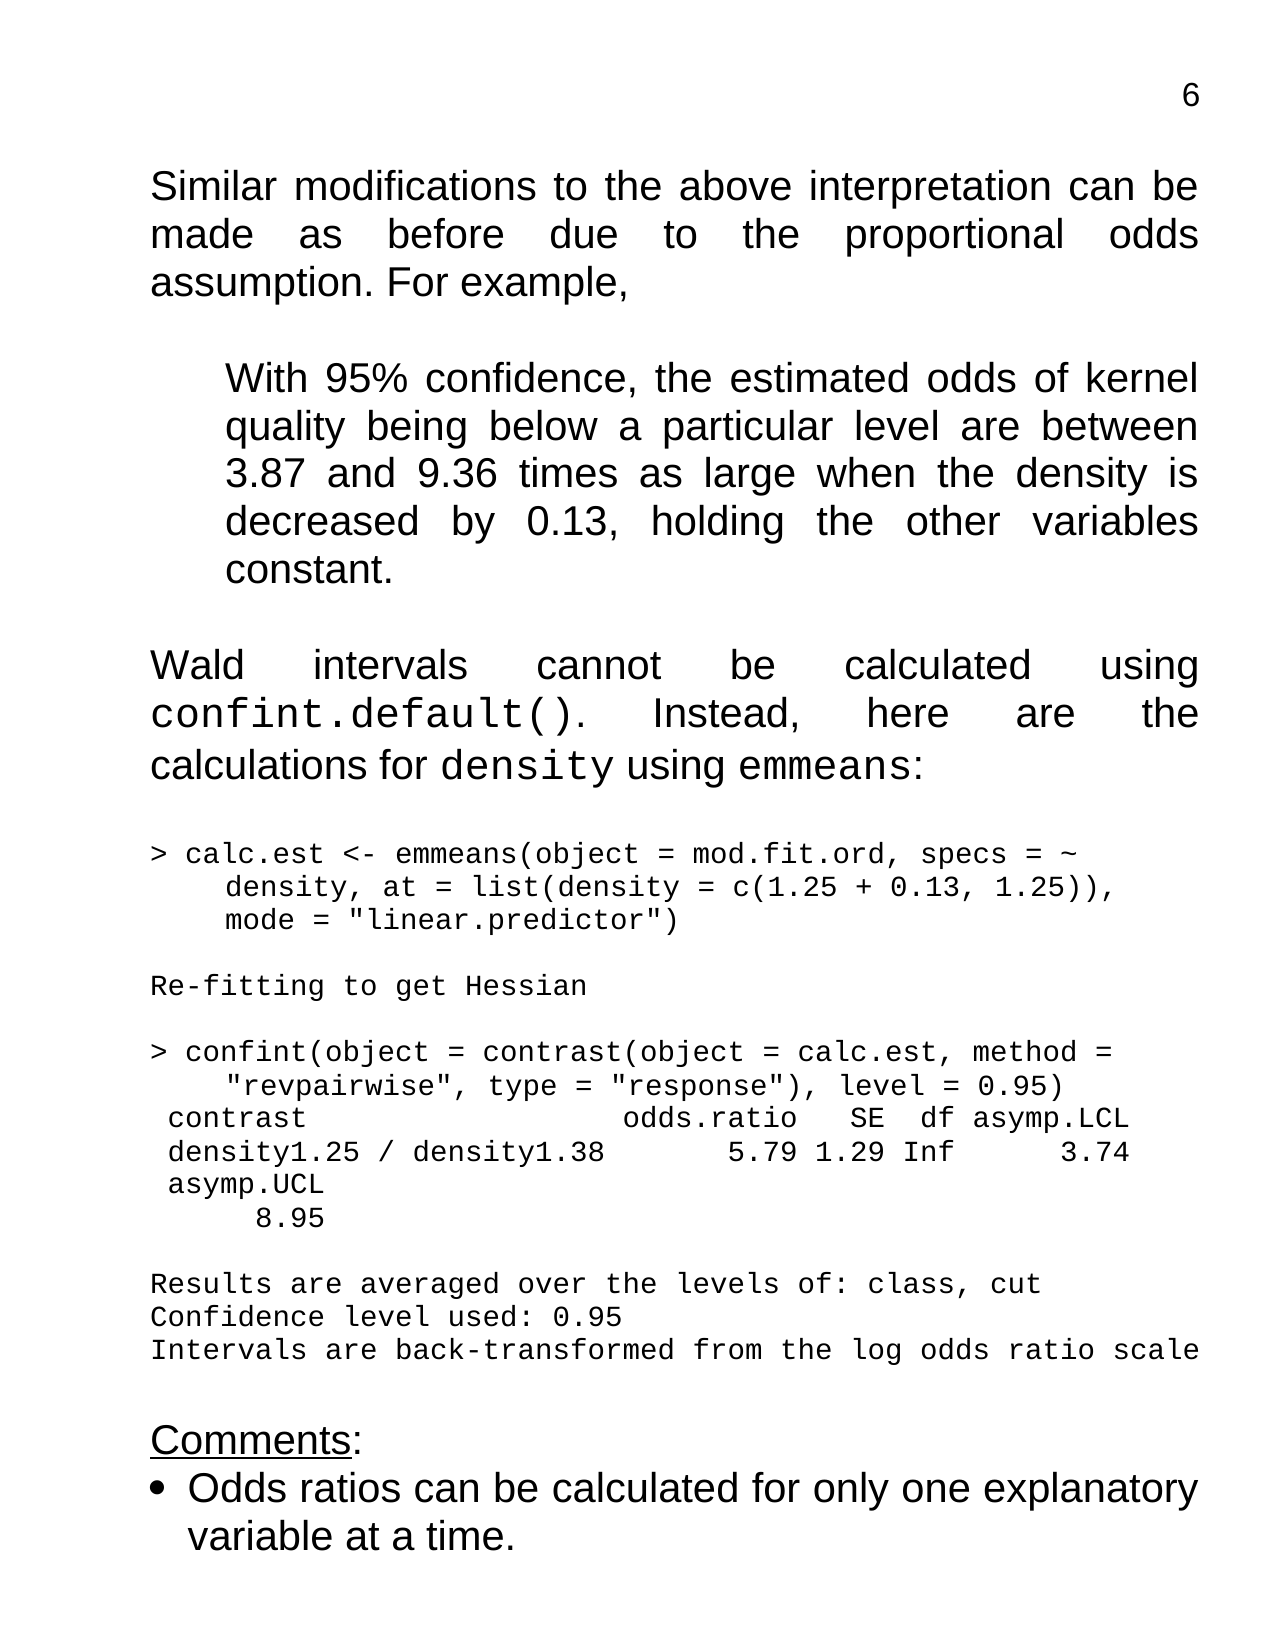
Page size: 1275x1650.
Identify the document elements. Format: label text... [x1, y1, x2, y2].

text asymp.UCL [150, 1170, 1200, 1203]
text Similar modifications to the above interpretation can be made as before due to the proportional odds assumption. For example, [150, 161, 1200, 305]
text Re-fitting to get Hessian [150, 972, 1200, 1004]
text > calc.est <- emmeans(object = mod.fit.ord, specs = ~ density, at = list(density = c(1.25 + 0.13, 1.25)), mode = "linear.predictor") [150, 839, 1200, 938]
list Comments: [150, 1416, 1200, 1464]
text contrast odds.ratio SE df asymp.LCL [150, 1104, 1200, 1137]
text Results are averaged over the levels of: class, cut [150, 1269, 1200, 1302]
list Odds ratios can be calculated for only one explanatory variable at a time. [150, 1464, 1200, 1560]
text Confidence level used: 0.95 [150, 1302, 1200, 1335]
text 8.95 [150, 1203, 1200, 1236]
text > confint(object = contrast(object = calc.est, method = "revpairwise", type = "response"), level = 0.95) [150, 1038, 1200, 1104]
text density1.25 / density1.38 5.79 1.29 Inf 3.74 [150, 1137, 1200, 1170]
text Intervals are back-transformed from the log odds ratio scale [150, 1335, 1200, 1368]
text Wald intervals cannot be calculated using confint.default(). Instead, here are the calculations for density using emmeans: [150, 641, 1200, 792]
text With 95% confidence, the estimated odds of kernel quality being below a particular level are between 3.87 and 9.36 times as large when the density is decreased by 0.13, holding the other variables constant. [225, 353, 1200, 593]
